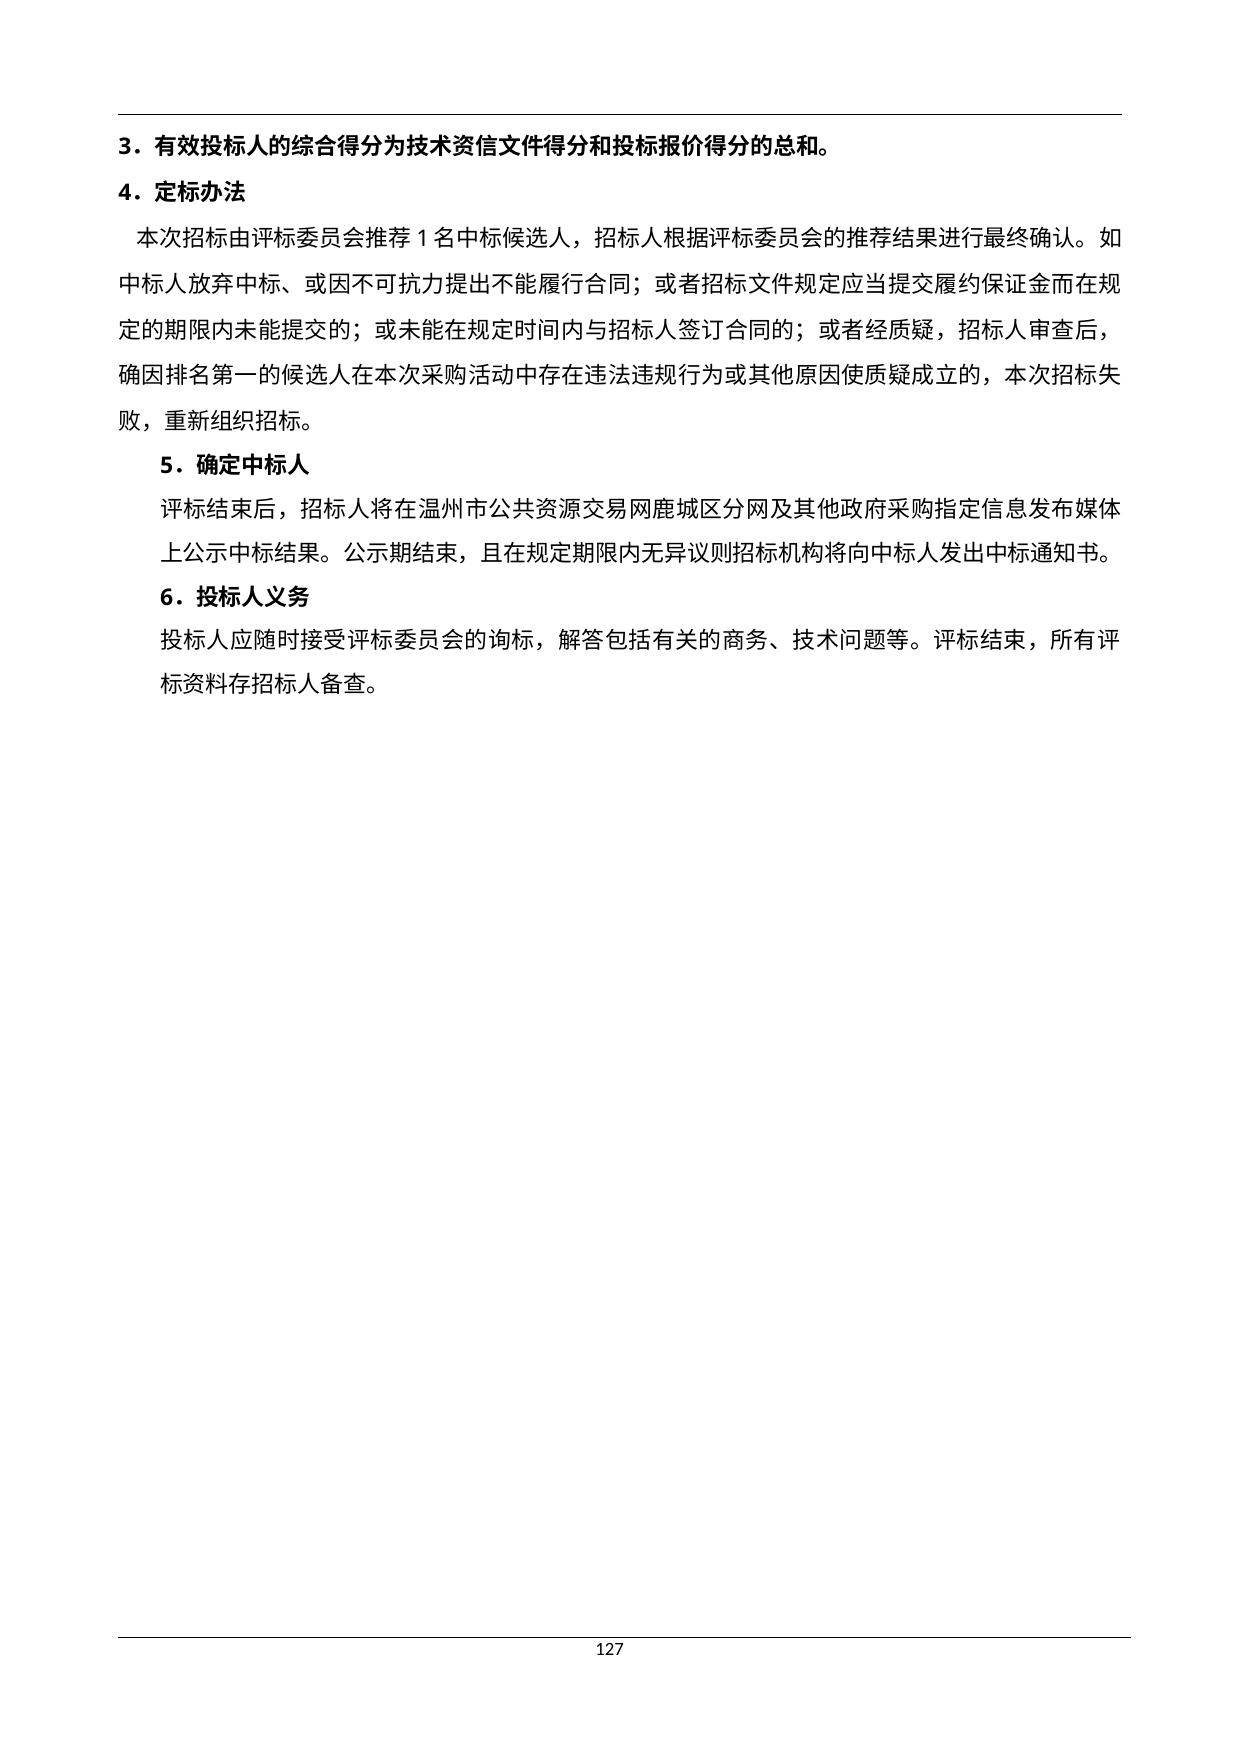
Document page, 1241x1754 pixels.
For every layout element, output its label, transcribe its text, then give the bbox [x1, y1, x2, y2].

list 定标办法 [118, 164, 1122, 210]
list 确定中标人 [118, 439, 1122, 483]
list 投标人义务 [118, 570, 1122, 614]
text 本次招标由评标委员会推荐1名中标候选人，招标人根据评标委员会的推荐结果进行最终确认。如中标人放弃中标、或因不可抗力提出不能履行合同；或者招标文件规定应当提交履约保证金而在规定的期限内未能提交的；或未能在规定时间内与招标人签订合同的；或者经质疑，招标人审查后，确因排名第一的候选人在本次采购活动中存在违法违规行为或其他原因使质疑成立的，本次招标失败，重新组织招标。 [118, 210, 1122, 439]
text 评标结束后，招标人将在温州市公共资源交易网鹿城区分网及其他政府采购指定信息发布媒体上公示中标结果。公示期结束，且在规定期限内无异议则招标机构将向中标人发出中标通知书。 [160, 483, 1122, 570]
list 有效投标人的综合得分为技术资信文件得分和投标报价得分的总和。 [118, 118, 1122, 164]
text 投标人应随时接受评标委员会的询标，解答包括有关的商务、技术问题等。评标结束，所有评标资料存招标人备查。 [160, 614, 1122, 701]
